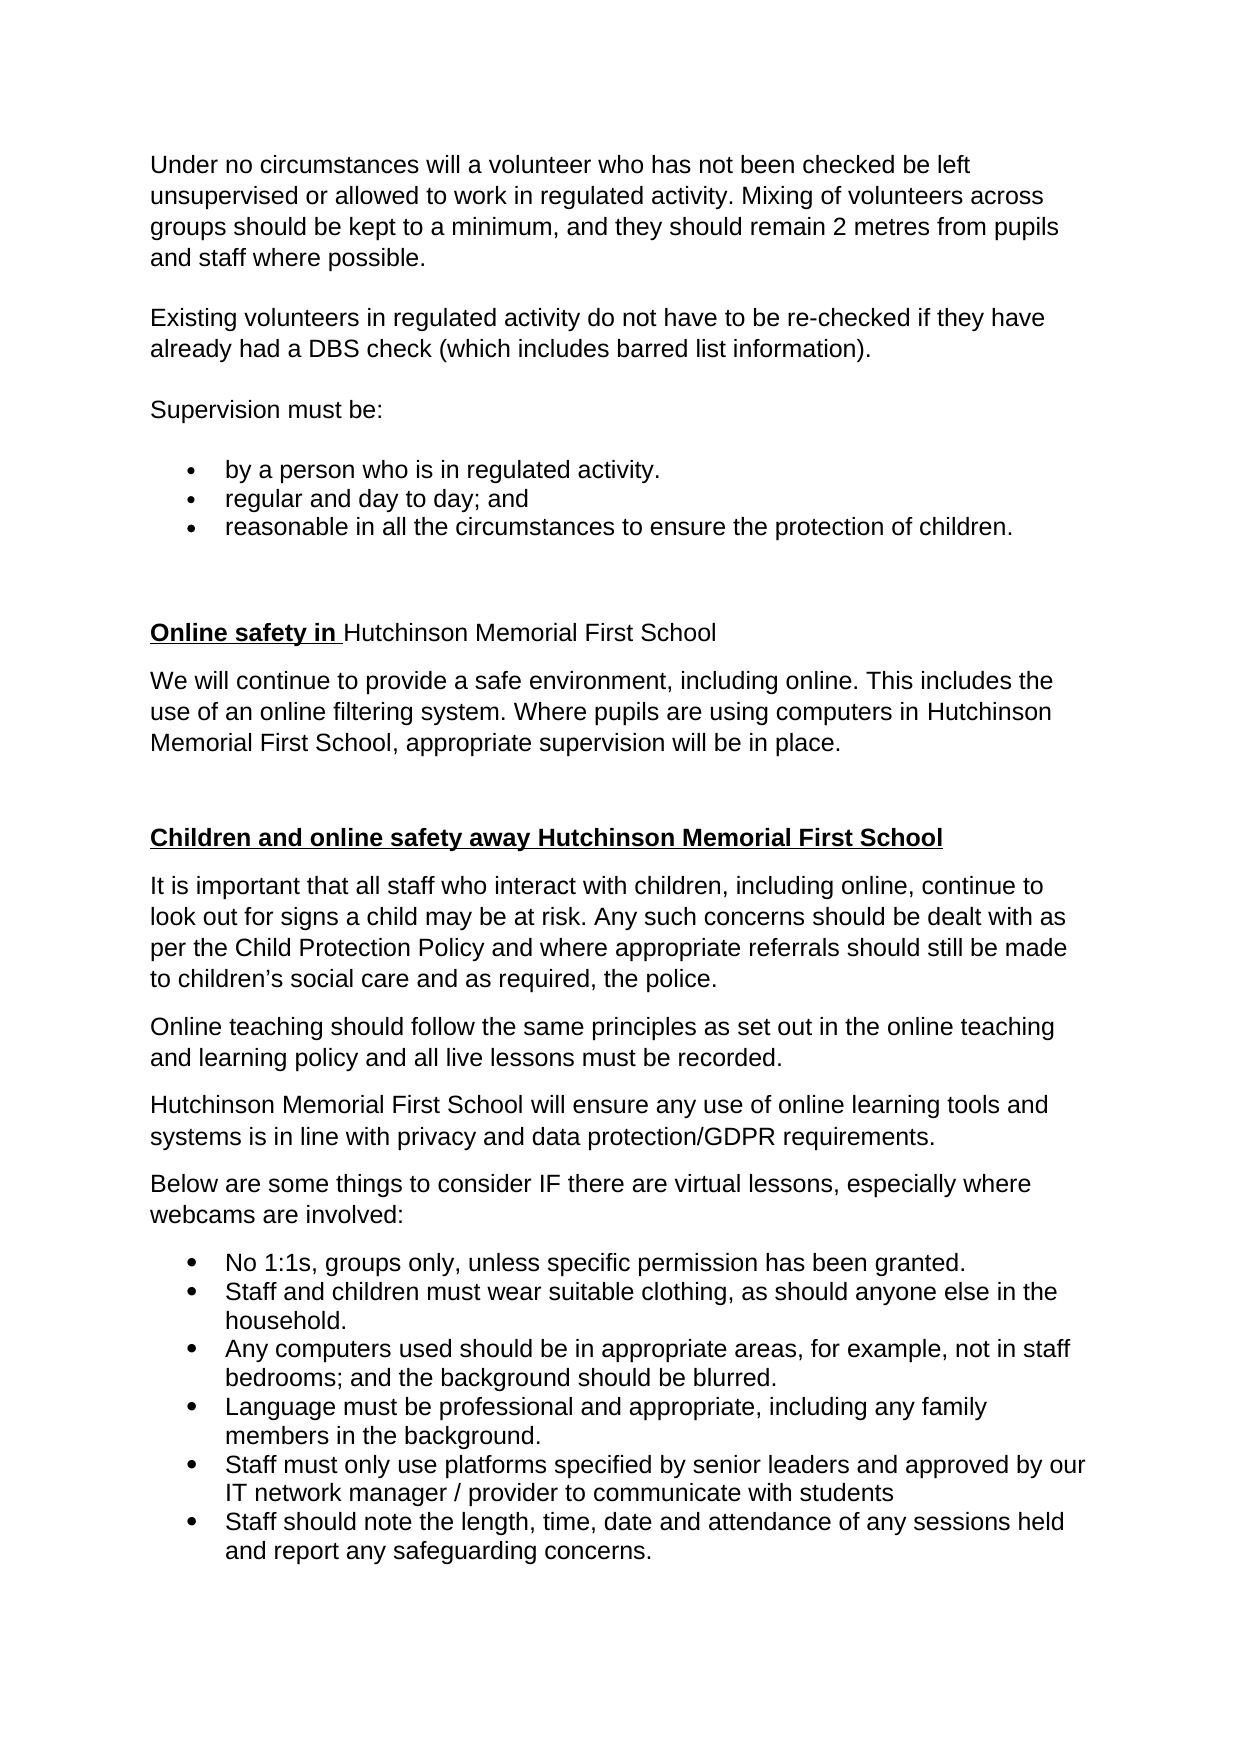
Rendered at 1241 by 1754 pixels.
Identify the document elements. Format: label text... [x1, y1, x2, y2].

list No 1:1s, groups only, unless specific permission has been granted. [187, 1248, 1090, 1277]
list Staff should note the length, time, date and attendance of any sessions held and report any safeguarding concerns. [187, 1507, 1090, 1565]
text Hutchinson Memorial First School will ensure any use of online learning tools and systems is in line with privacy and data protection/GDPR requirements. [150, 1090, 1090, 1150]
text Online safety in Hutchinson Memorial First School [150, 618, 1090, 647]
list reasonable in all the circumstances to ensure the protection of children. [187, 512, 1090, 541]
text Children and online safety away Hutchinson Memorial First School [150, 823, 1090, 852]
text We will continue to provide a safe environment, including online. This includes the use of an online filtering system. Where pupils are using computers in Hutchinson Memorial First School, appropriate supervision will be in place. [150, 666, 1090, 756]
list by a person who is in regulated activity. [187, 455, 1090, 483]
text Online teaching should follow the same principles as set out in the online teaching and learning policy and all live lessons must be recorded. [150, 1012, 1090, 1071]
text Below are some things to consider IF there are virtual lessons, especially where webcams are involved: [150, 1169, 1090, 1229]
text Existing volunteers in regulated activity do not have to be re-checked if they have already had a DBS check (which includes barred list information). [150, 303, 1090, 363]
text Under no circumstances will a volunteer who has not been checked be left unsupervised or allowed to work in regulated activity. Mixing of volunteers across groups should be kept to a minimum, and they should remain 2 metres from pupils and staff where possible. [150, 150, 1090, 272]
list regular and day to day; and [187, 483, 1090, 512]
list Staff and children must wear suitable clothing, as should anyone else in the household. [187, 1277, 1090, 1334]
text It is important that all staff who interact with children, including online, continue to look out for signs a child may be at risk. Any such concerns should be dealt with as per the Child Protection Policy and where appropriate referrals should still be made to children’s social care and as required, the police. [150, 871, 1090, 993]
text Supervision must be: [150, 394, 1090, 423]
list Any computers used should be in appropriate areas, for example, not in staff bedrooms; and the background should be blurred. [187, 1334, 1090, 1392]
list Staff must only use platforms specified by senior leaders and approved by our IT network manager / provider to communicate with students [187, 1449, 1090, 1507]
list Language must be professional and appropriate, including any family members in the background. [187, 1392, 1090, 1449]
